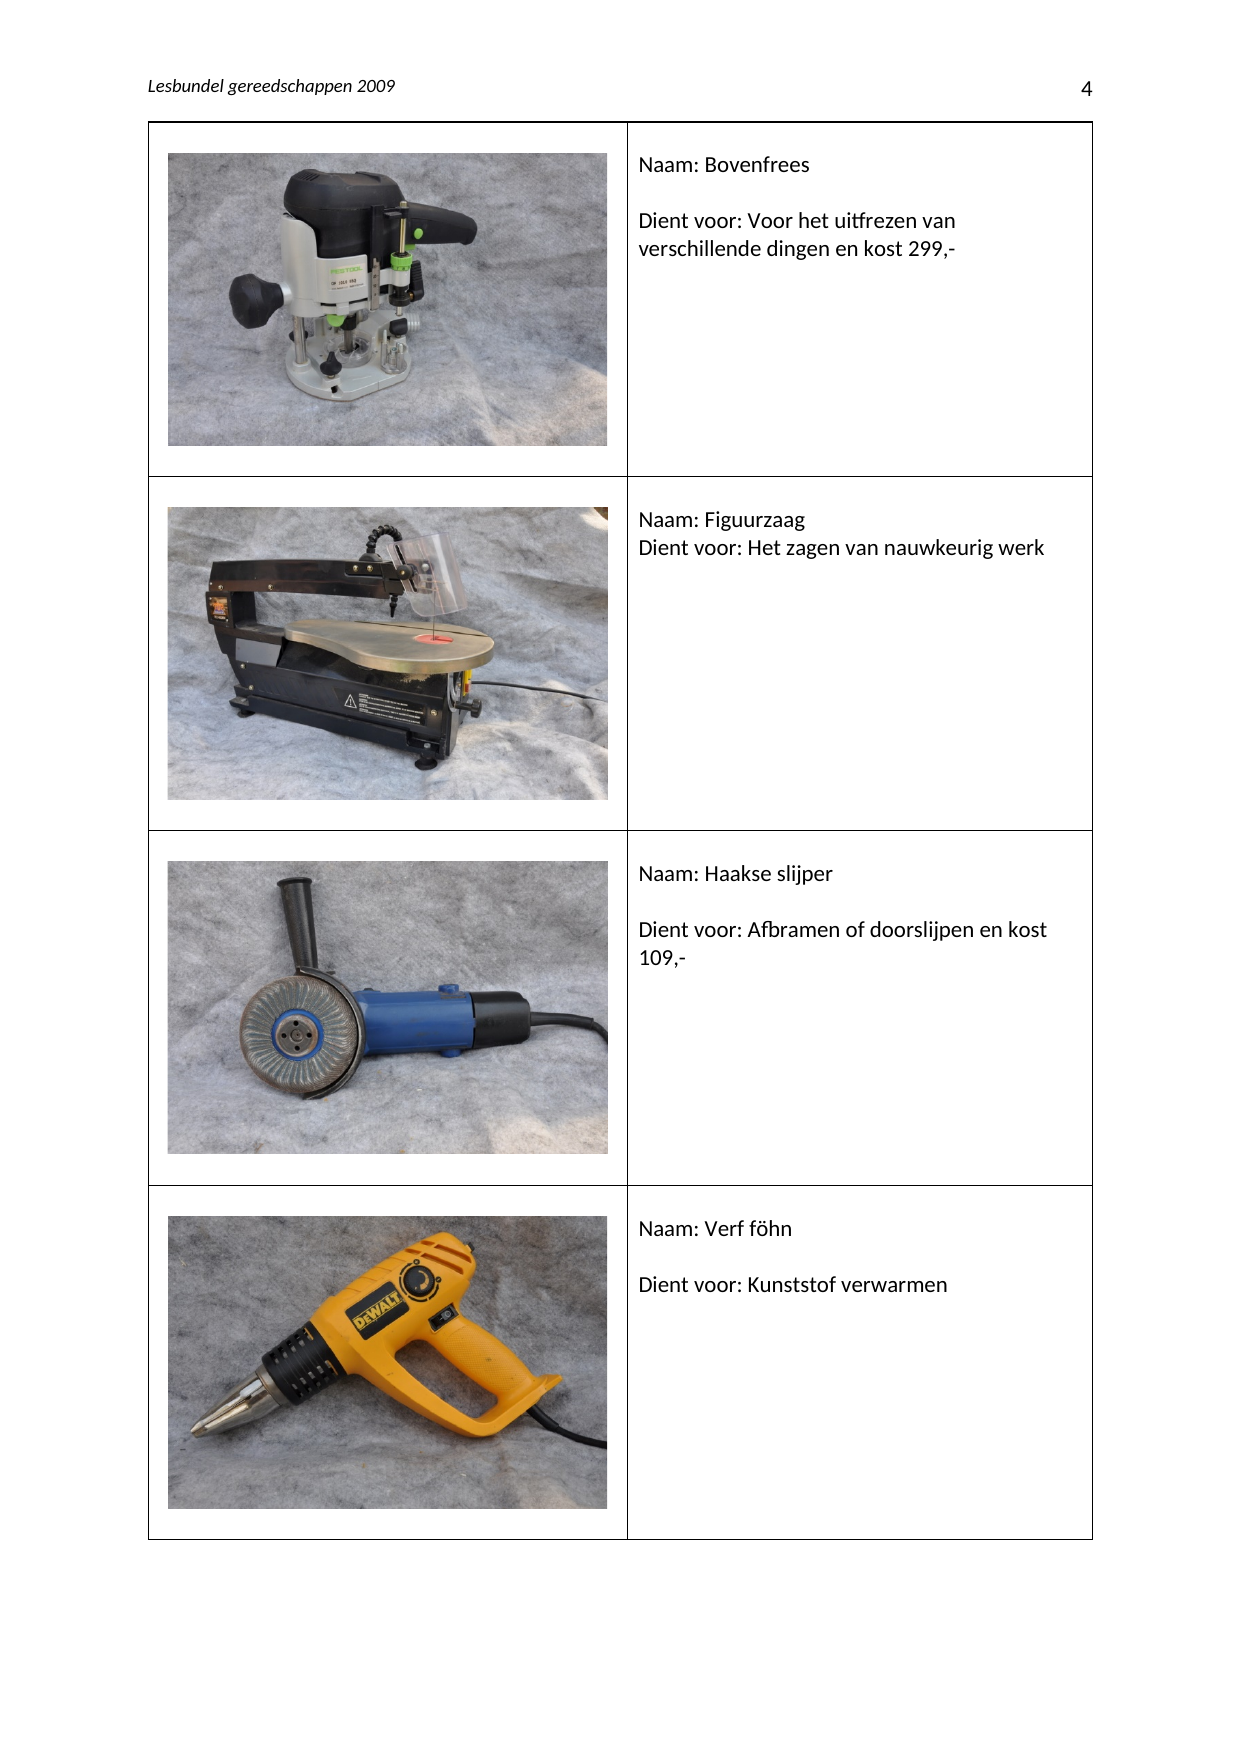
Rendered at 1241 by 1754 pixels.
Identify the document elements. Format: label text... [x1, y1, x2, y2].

table_cell [149, 831, 627, 1184]
table_cell Naam: Figuurzaag Dient voor: Het zagen van nauwkeurig werk [628, 477, 1092, 830]
table_cell [149, 1186, 627, 1539]
picture [167, 861, 608, 1154]
table_cell Naam: Haakse slijper Dient voor: Afbramen of doorslijpen en kost 109,- [628, 831, 1092, 1184]
picture [168, 153, 608, 446]
table_cell Naam: Bovenfrees Dient voor: Voor het uitfrezen van verschillende dingen en kost 299,- [628, 123, 1092, 476]
picture [167, 507, 608, 800]
table_cell [149, 477, 627, 830]
table_cell Naam: Verf föhn Dient voor: Kunststof verwarmen [628, 1186, 1092, 1539]
table_cell [149, 123, 627, 476]
picture [168, 1216, 608, 1509]
